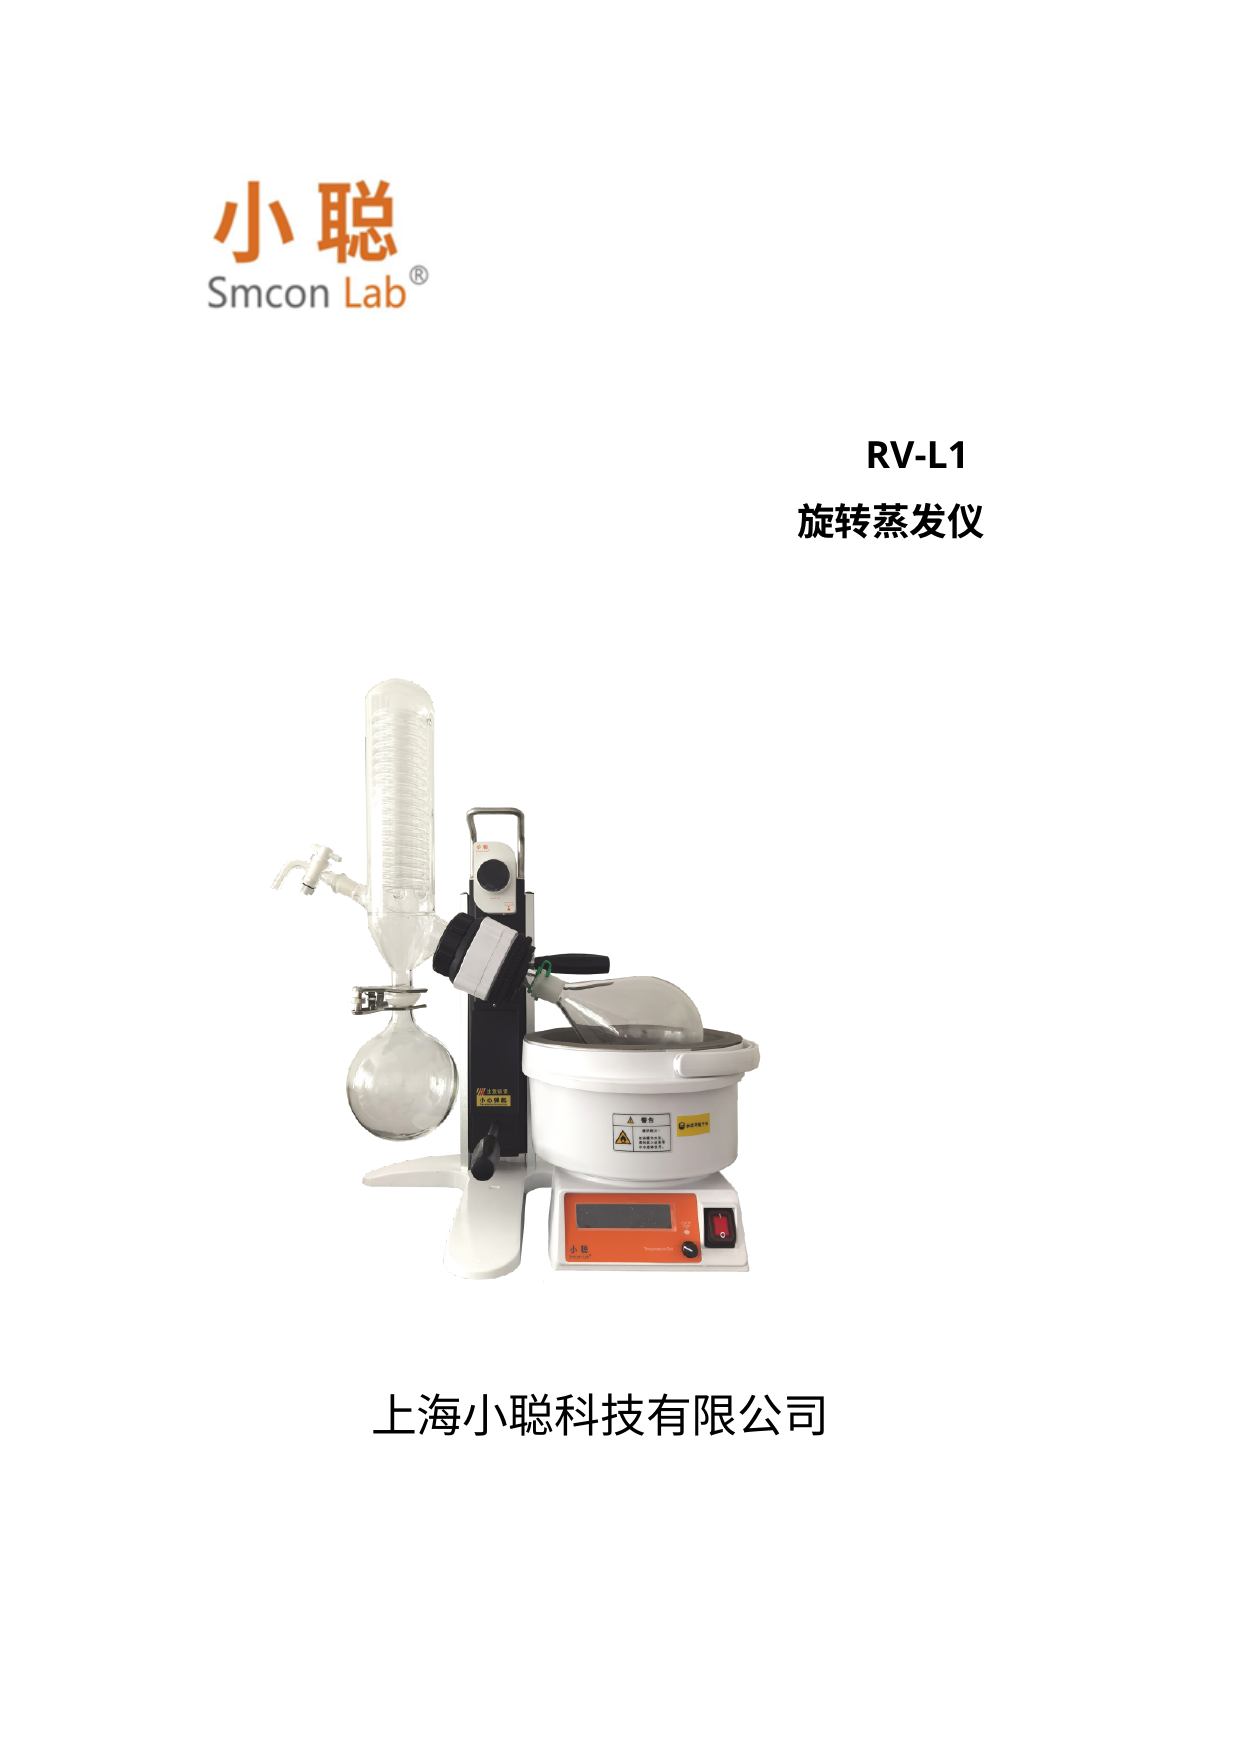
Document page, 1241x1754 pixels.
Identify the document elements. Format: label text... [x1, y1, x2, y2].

text 旋转蒸发仪 [187, 486, 1053, 551]
text 上海小聪科技有限公司 [187, 1364, 1053, 1461]
picture [187, 161, 447, 338]
list RV-L1 [187, 421, 1053, 486]
picture [250, 583, 792, 1306]
